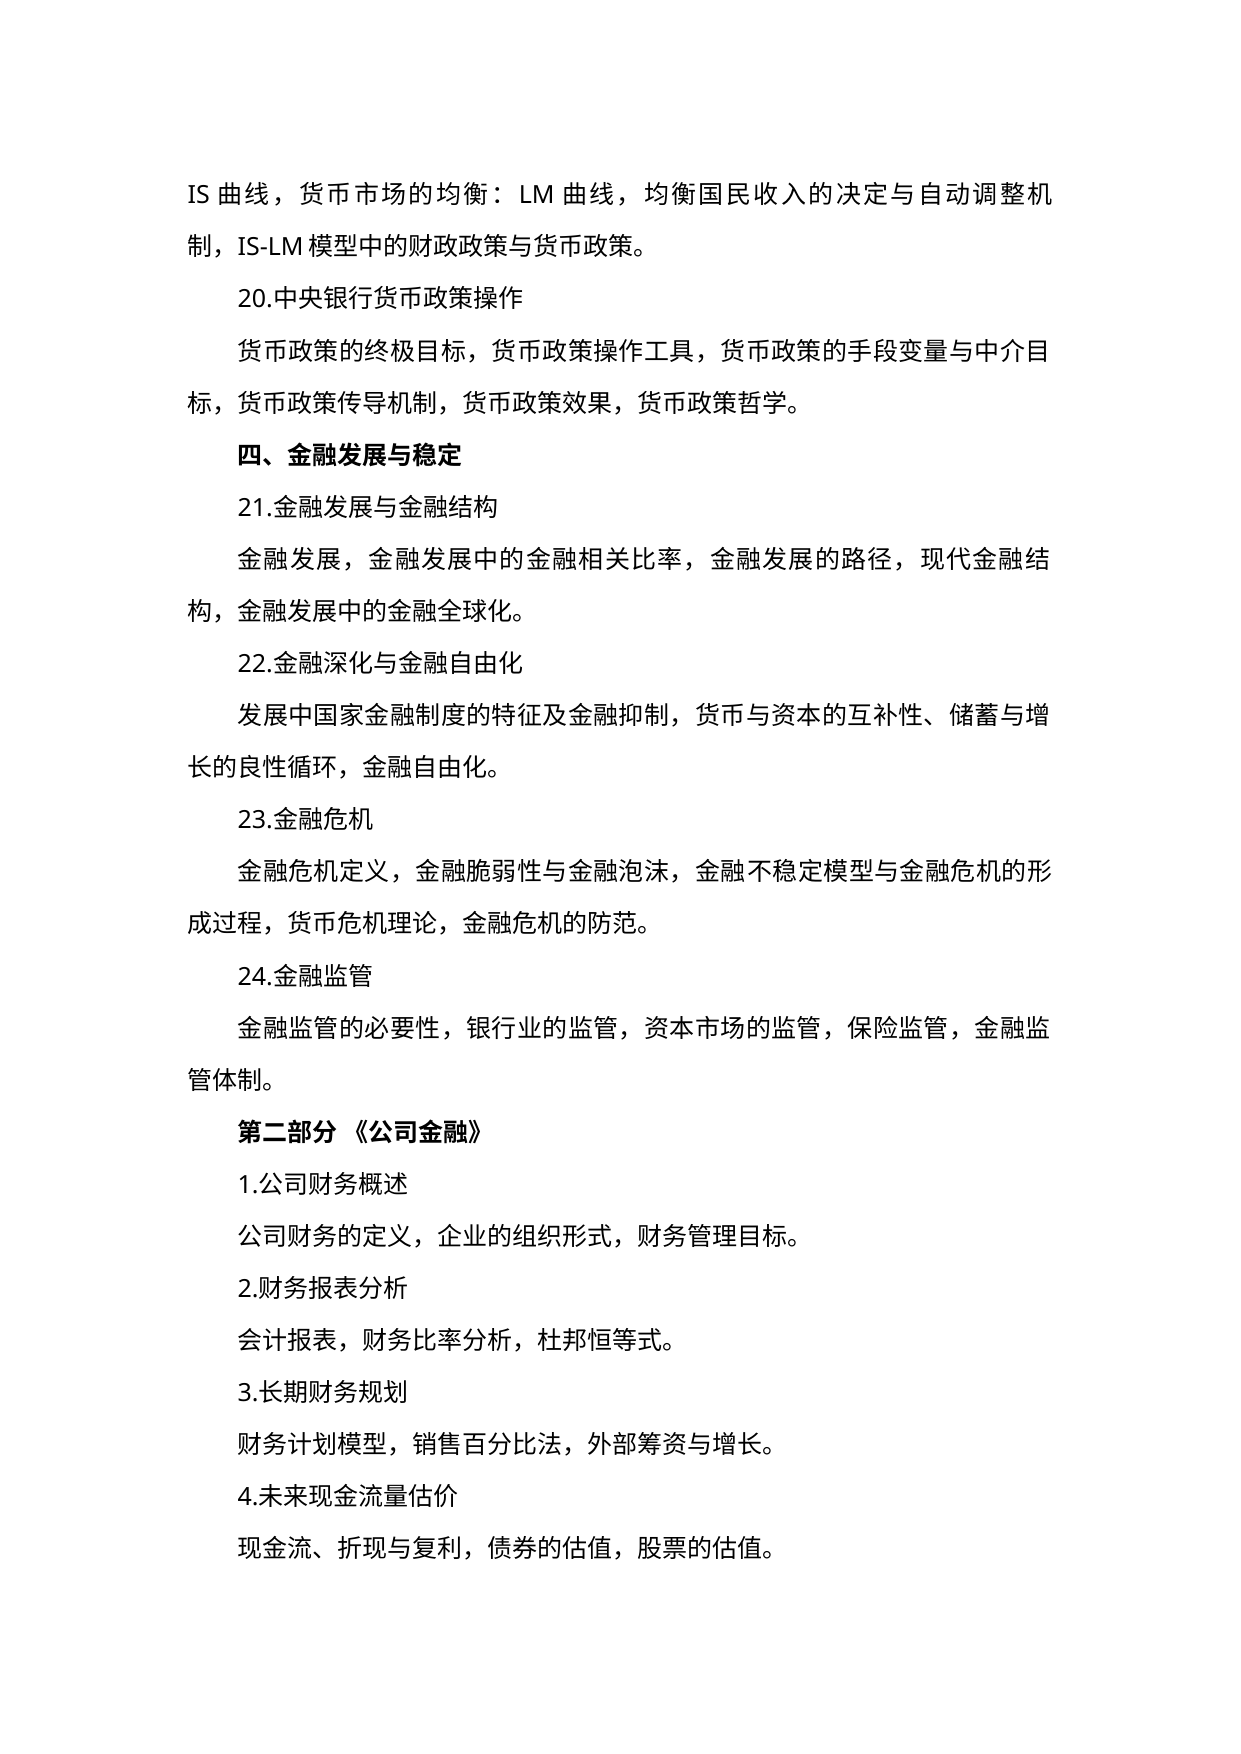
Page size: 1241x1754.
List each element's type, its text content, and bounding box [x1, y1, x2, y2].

text 公司财务的定义，企业的组织形式，财务管理目标。 [187, 1204, 1053, 1256]
text 2.财务报表分析 [187, 1256, 1053, 1308]
text 现金流、折现与复利，债券的估值，股票的估值。 [187, 1516, 1053, 1568]
text 财务计划模型，销售百分比法，外部筹资与增长。 [187, 1412, 1053, 1464]
text 四、金融发展与稳定 [187, 422, 1053, 474]
text 金融危机定义，金融脆弱性与金融泡沫，金融不稳定模型与金融危机的形成过程，货币危机理论，金融危机的防范。 [187, 839, 1053, 943]
text 金融发展，金融发展中的金融相关比率，金融发展的路径，现代金融结构，金融发展中的金融全球化。 [187, 527, 1053, 631]
text 3.长期财务规划 [187, 1360, 1053, 1412]
text 4.未来现金流量估价 [187, 1464, 1053, 1516]
text 22.金融深化与金融自由化 [187, 631, 1053, 683]
text 20.中央银行货币政策操作 [187, 266, 1053, 318]
text 24.金融监管 [187, 943, 1053, 995]
text 货币政策的终极目标，货币政策操作工具，货币政策的手段变量与中介目标，货币政策传导机制，货币政策效果，货币政策哲学。 [187, 318, 1053, 422]
list 发展中国家金融制度的特征及金融抑制，货币与资本的互补性、储蓄与增长的良性循环，金融自由化。 [187, 683, 1053, 787]
text 金融监管的必要性，银行业的监管，资本市场的监管，保险监管，金融监管体制。 [187, 995, 1053, 1099]
text 会计报表，财务比率分析，杜邦恒等式。 [187, 1308, 1053, 1360]
text 第二部分 《公司金融》 [187, 1099, 1053, 1152]
text 21.金融发展与金融结构 [187, 474, 1053, 527]
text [187, 162, 1053, 266]
text 23.金融危机 [187, 787, 1053, 839]
text 1.公司财务概述 [187, 1152, 1053, 1204]
